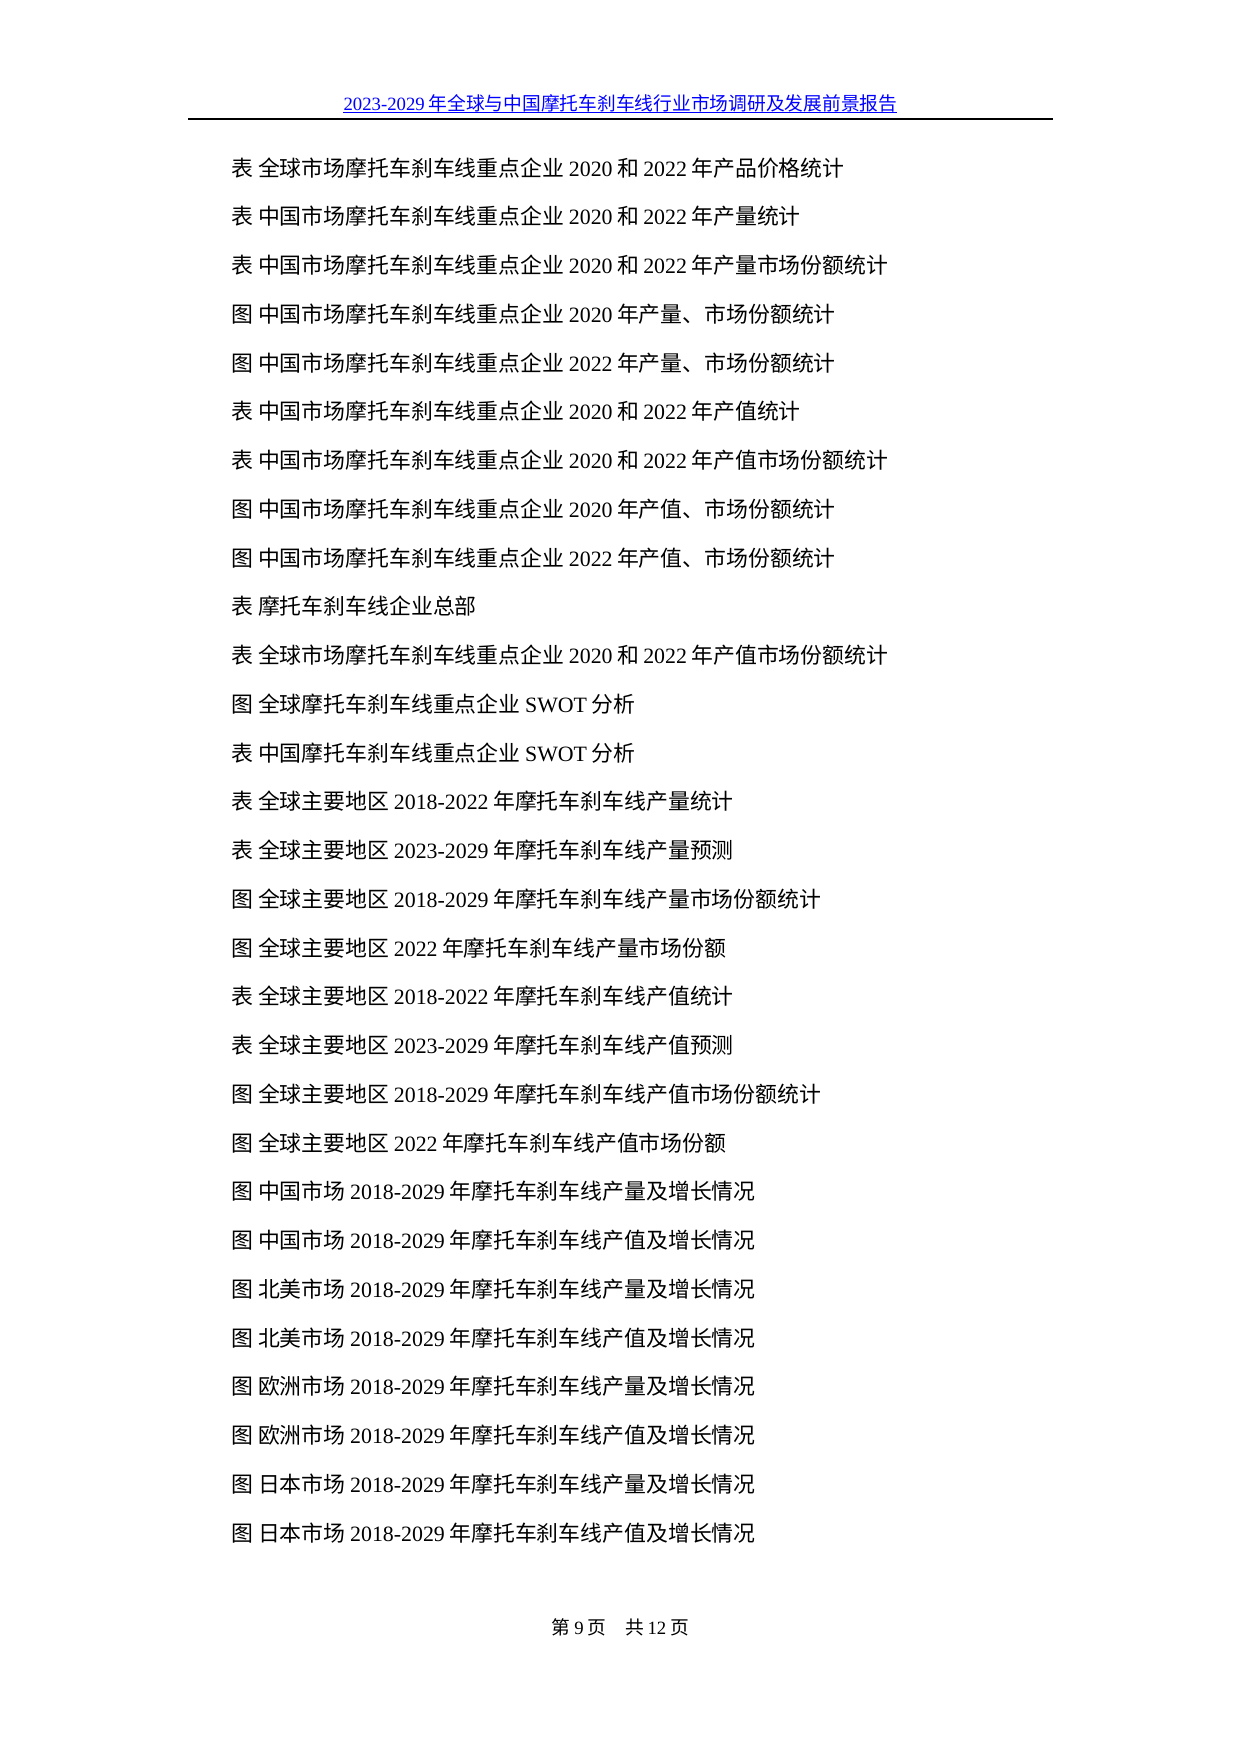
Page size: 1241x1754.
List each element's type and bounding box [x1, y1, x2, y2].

text [187, 150, 1053, 1548]
